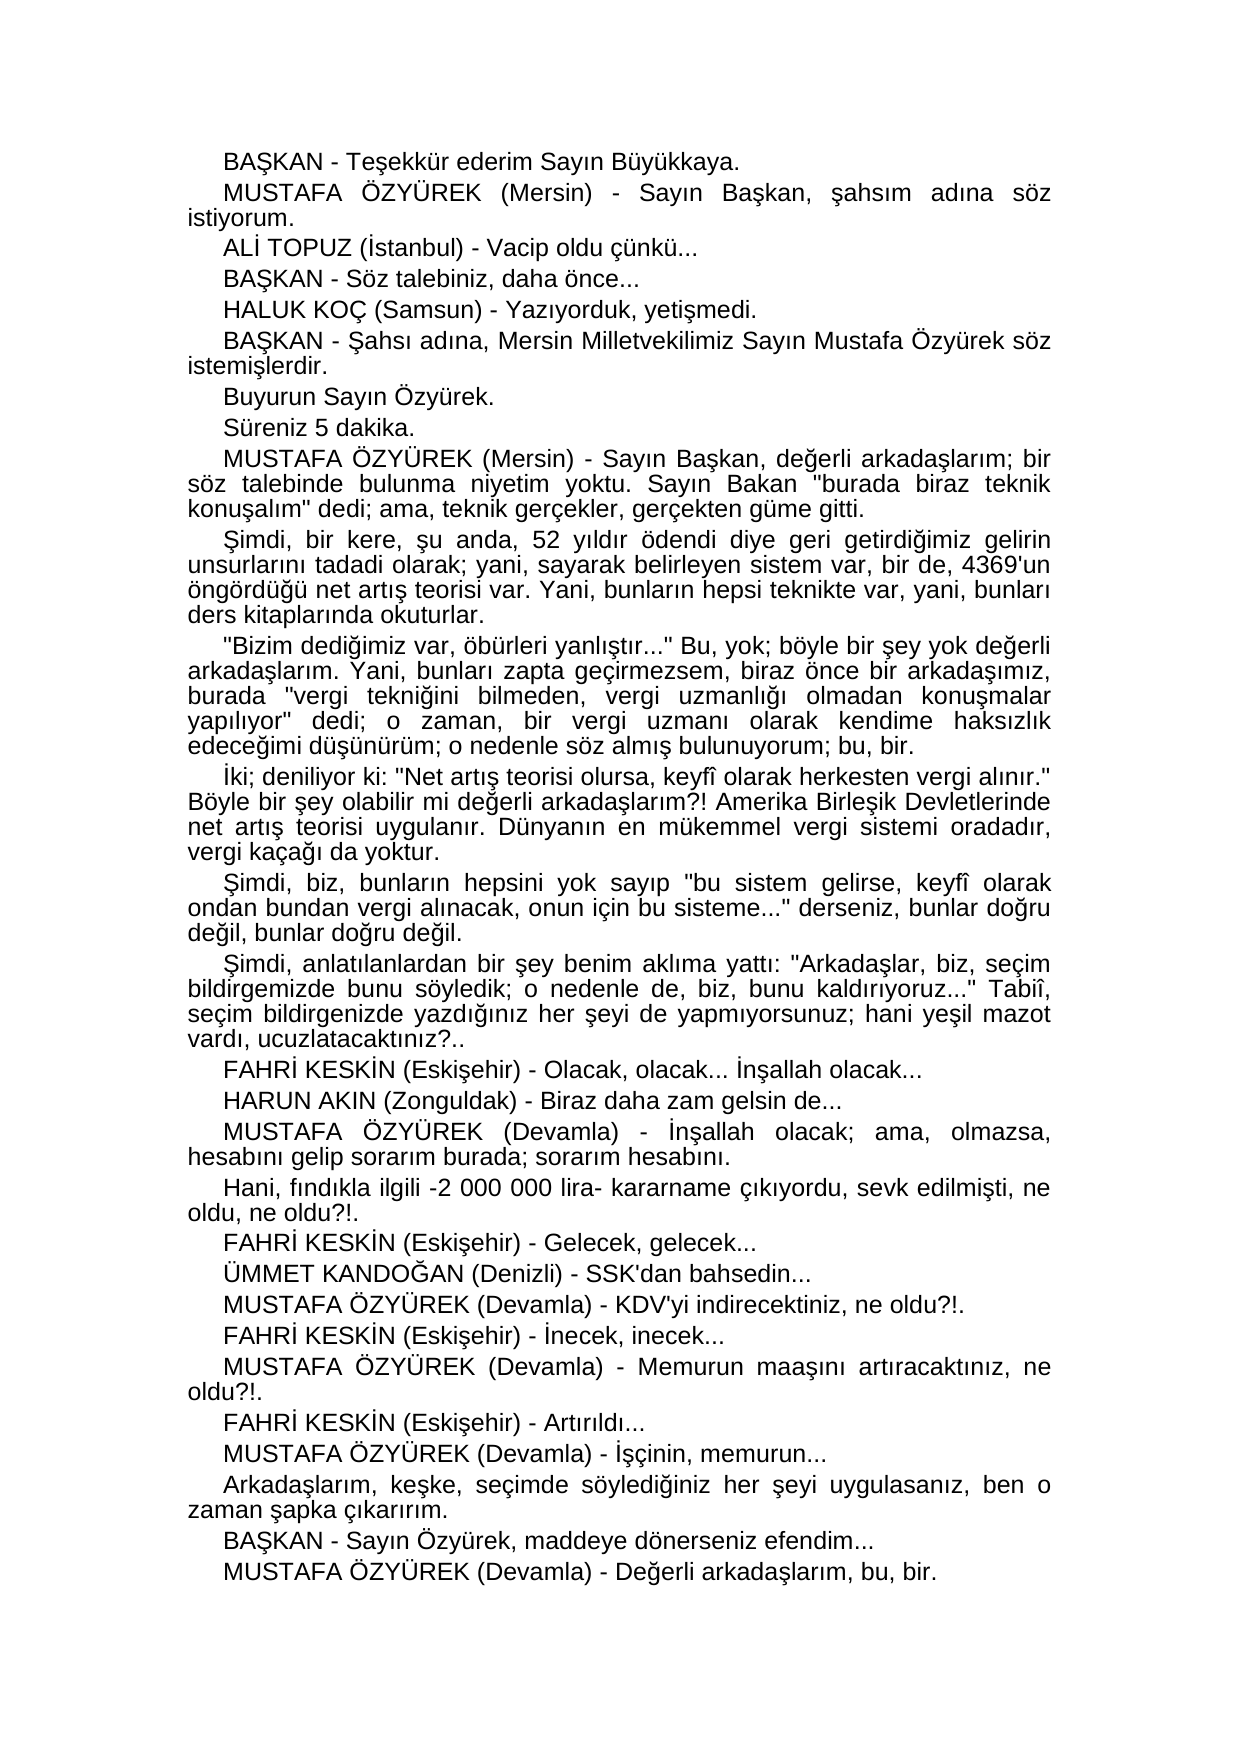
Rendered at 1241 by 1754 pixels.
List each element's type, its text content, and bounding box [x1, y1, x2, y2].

text MUSTAFA ÖZYÜREK (Devamla) - İşçinin, memurun... [187, 1442, 1053, 1467]
text Süreniz 5 dakika. [187, 417, 1053, 442]
text FAHRİ KESKİN (Eskişehir) - İnecek, inecek... [187, 1325, 1053, 1350]
text MUSTAFA ÖZYÜREK (Mersin) - Sayın Başkan, şahsım adına söz istiyorum. [187, 181, 1053, 231]
text FAHRİ KESKİN (Eskişehir) - Gelecek, gelecek... [187, 1232, 1053, 1257]
text Şimdi, bir kere, şu anda, 52 yıldır ödendi diye geri getirdiğimiz gelirin unsurlarını tadadi olarak; yani, sayarak belirleyen sistem var, bir de, 4369'un öngördüğü net artış teorisi var. Yani, bunların hepsi teknikte var, yani, bunları ders kitaplarında okuturlar. [187, 528, 1053, 628]
text ÜMMET KANDOĞAN (Denizli) - SSK'dan bahsedin... [187, 1263, 1053, 1288]
text MUSTAFA ÖZYÜREK (Devamla) - Değerli arkadaşlarım, bu, bir. [187, 1560, 1053, 1585]
text MUSTAFA ÖZYÜREK (Mersin) - Sayın Başkan, değerli arkadaşlarım; bir söz talebinde bulunma niyetim yoktu. Sayın Bakan "burada biraz teknik konuşalım" dedi; ama, teknik gerçekler, gerçekten güme gitti. [187, 447, 1053, 522]
text HARUN AKIN (Zonguldak) - Biraz daha zam gelsin de... [187, 1089, 1053, 1114]
text FAHRİ KESKİN (Eskişehir) - Artırıldı... [187, 1412, 1053, 1437]
text İki; deniliyor ki: "Net artış teorisi olursa, keyfî olarak herkesten vergi alınır." Böyle bir şey olabilir mi değerli arkadaşlarım?! Amerika Birleşik Devletlerinde net artış teorisi uygulanır. Dünyanın en mükemmel vergi sistemi oradadır, vergi kaçağı da yoktur. [187, 765, 1053, 865]
text MUSTAFA ÖZYÜREK (Devamla) - Memurun maaşını artıracaktınız, ne oldu?!. [187, 1356, 1053, 1406]
text HALUK KOÇ (Samsun) - Yazıyorduk, yetişmedi. [187, 299, 1053, 324]
text MUSTAFA ÖZYÜREK (Devamla) - KDV'yi indirecektiniz, ne oldu?!. [187, 1294, 1053, 1319]
text BAŞKAN - Teşekkür ederim Sayın Büyükkaya. [187, 150, 1053, 175]
text "Bizim dediğimiz var, öbürleri yanlıştır..." Bu, yok; böyle bir şey yok değerli arkadaşlarım. Yani, bunları zapta geçirmezsem, biraz önce bir arkadaşımız, burada "vergi tekniğini bilmeden, vergi uzmanlığı olmadan konuşmalar yapılıyor" dedi; o zaman, bir vergi uzmanı olarak kendime haksızlık edeceğimi düşünürüm; o nedenle söz almış bulunuyorum; bu, bir. [187, 634, 1053, 759]
text FAHRİ KESKİN (Eskişehir) - Olacak, olacak... İnşallah olacak... [187, 1058, 1053, 1083]
text Buyurun Sayın Özyürek. [187, 386, 1053, 411]
text Şimdi, biz, bunların hepsini yok sayıp "bu sistem gelirse, keyfî olarak ondan bundan vergi alınacak, onun için bu sisteme..." derseniz, bunlar doğru değil, bunlar doğru değil. [187, 871, 1053, 946]
text Arkadaşlarım, keşke, seçimde söylediğiniz her şeyi uygulasanız, ben o zaman şapka çıkarırım. [187, 1473, 1053, 1523]
text Hani, fındıkla ilgili -2 000 000 lira- kararname çıkıyordu, sevk edilmişti, ne oldu, ne oldu?!. [187, 1176, 1053, 1226]
text MUSTAFA ÖZYÜREK (Devamla) - İnşallah olacak; ama, olmazsa, hesabını gelip sorarım burada; sorarım hesabını. [187, 1120, 1053, 1170]
text BAŞKAN - Sayın Özyürek, maddeye dönerseniz efendim... [187, 1529, 1053, 1554]
text BAŞKAN - Şahsı adına, Mersin Milletvekilimiz Sayın Mustafa Özyürek söz istemişlerdir. [187, 330, 1053, 380]
text BAŞKAN - Söz talebiniz, daha önce... [187, 268, 1053, 293]
text ALİ TOPUZ (İstanbul) - Vacip oldu çünkü... [187, 237, 1053, 262]
text Şimdi, anlatılanlardan bir şey benim aklıma yattı: "Arkadaşlar, biz, seçim bildirgemizde bunu söyledik; o nedenle de, biz, bunu kaldırıyoruz..." Tabiî, seçim bildirgenizde yazdığınız her şeyi de yapmıyorsunuz; hani yeşil mazot vardı, ucuzlatacaktınız?.. [187, 952, 1053, 1052]
